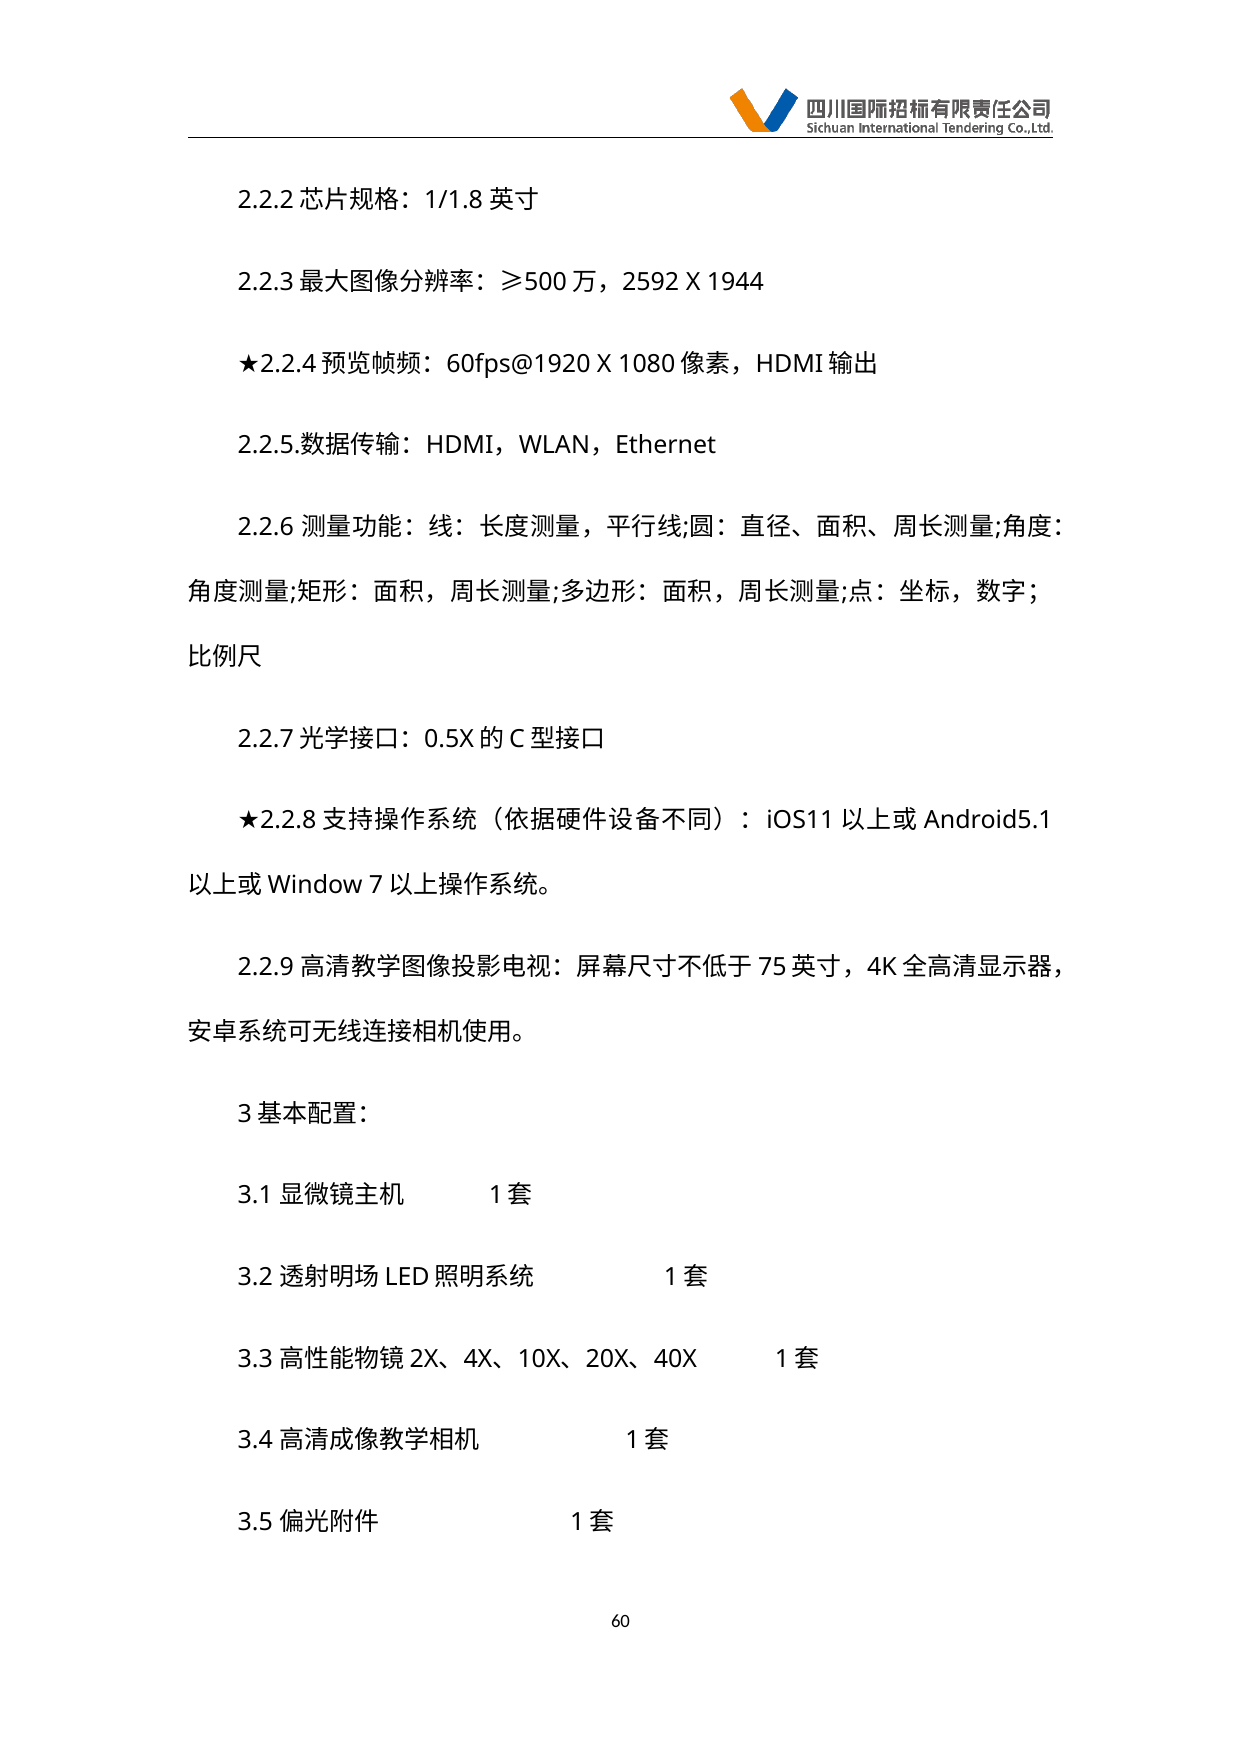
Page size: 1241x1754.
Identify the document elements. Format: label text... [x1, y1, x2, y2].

text 3.4 高清成像教学相机 1套 [187, 1405, 1053, 1470]
text 2.2.6 测量功能：线：长度测量，平行线;圆：直径、面积、周长测量;角度：角度测量;矩形：面积，周长测量;多边形：面积，周长测量;点：坐标，数字；比例尺 [187, 492, 1053, 687]
text 2.2.7光学接口：0.5X的C型接口 [187, 704, 1053, 769]
text 3基本配置： [187, 1079, 1053, 1144]
text 2.2.9 高清教学图像投影电视：屏幕尺寸不低于75英寸，4K全高清显示器，安卓系统可无线连接相机使用。 [187, 932, 1053, 1062]
text 3.2 透射明场LED照明系统 1套 [187, 1242, 1053, 1307]
text 2.2.2芯片规格：1/1.8 英寸 [187, 165, 1053, 230]
text 2.2.5.数据传输：HDMI，WLAN，Ethernet [187, 410, 1053, 475]
text 3.3 高性能物镜2X、4X、10X、20X、40X 1套 [187, 1324, 1053, 1389]
text 3.1 显微镜主机 1套 [187, 1160, 1053, 1225]
text ★2.2.4预览帧频：60fps@1920 X 1080像素，HDMI输出 [187, 329, 1053, 394]
picture [729, 88, 1053, 135]
text 2.2.3最大图像分辨率：≥500万，2592 X 1944 [187, 247, 1053, 312]
text ★2.2.8支持操作系统（依据硬件设备不同）：iOS11以上或Android5.1以上或Window 7以上操作系统。 [187, 785, 1053, 915]
text 3.5 偏光附件 1套 [187, 1487, 1053, 1552]
